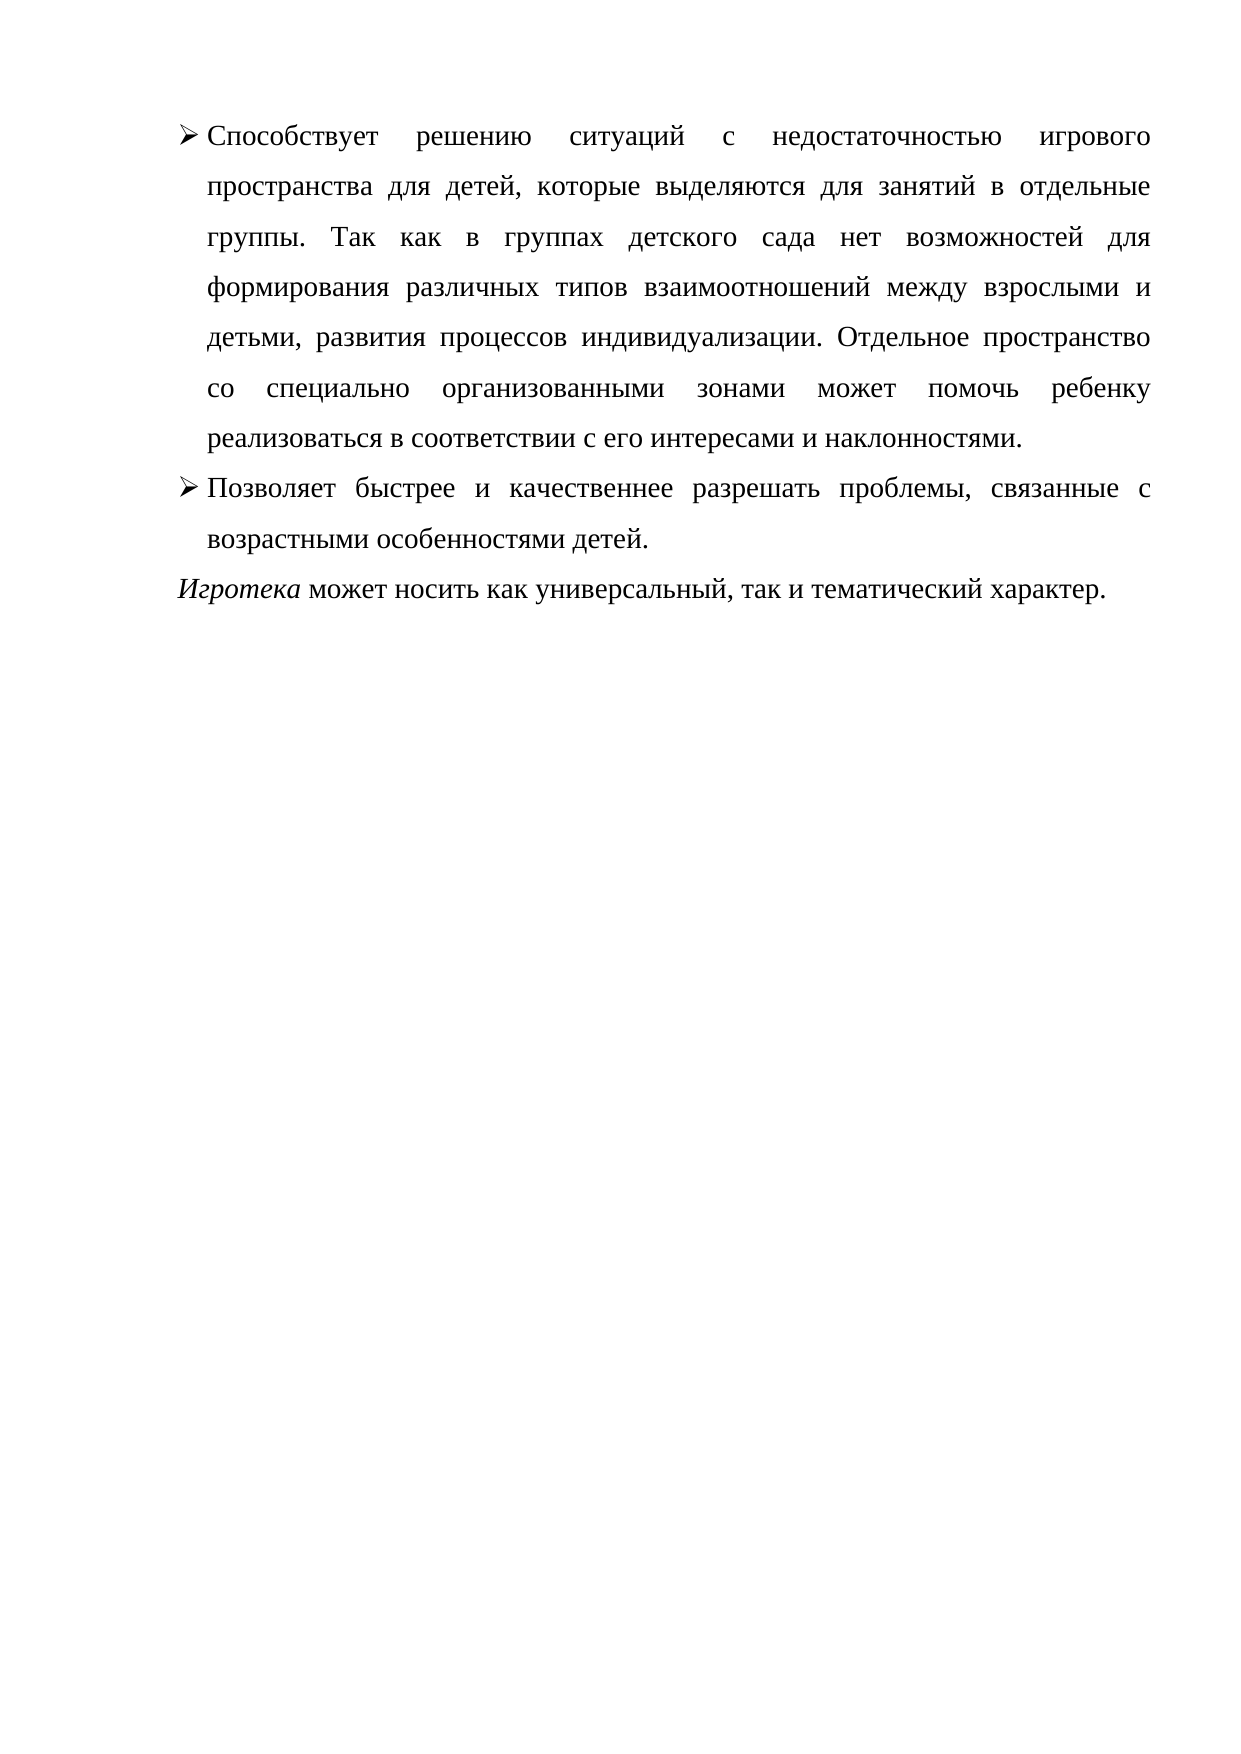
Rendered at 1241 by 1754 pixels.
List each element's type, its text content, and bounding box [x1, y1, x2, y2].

list Способствует решению ситуаций с недостаточностью игрового пространства для детей, которые выделяются для занятий в отдельные группы. Так как в группах детского сада нет возможностей для формирования различных типов взаимоотношений между взрослыми и детьми, развития процессов индивидуализации. Отдельное пространство со специально организованными зонами может помочь ребенку реализоваться в соответствии с его интересами и наклонностями. [177, 118, 1152, 454]
text Игротека может носить как универсальный, так и тематический характер. [177, 571, 1152, 605]
list Позволяет быстрее и качественнее разрешать проблемы, связанные с возрастными особенностями детей. [177, 470, 1152, 554]
